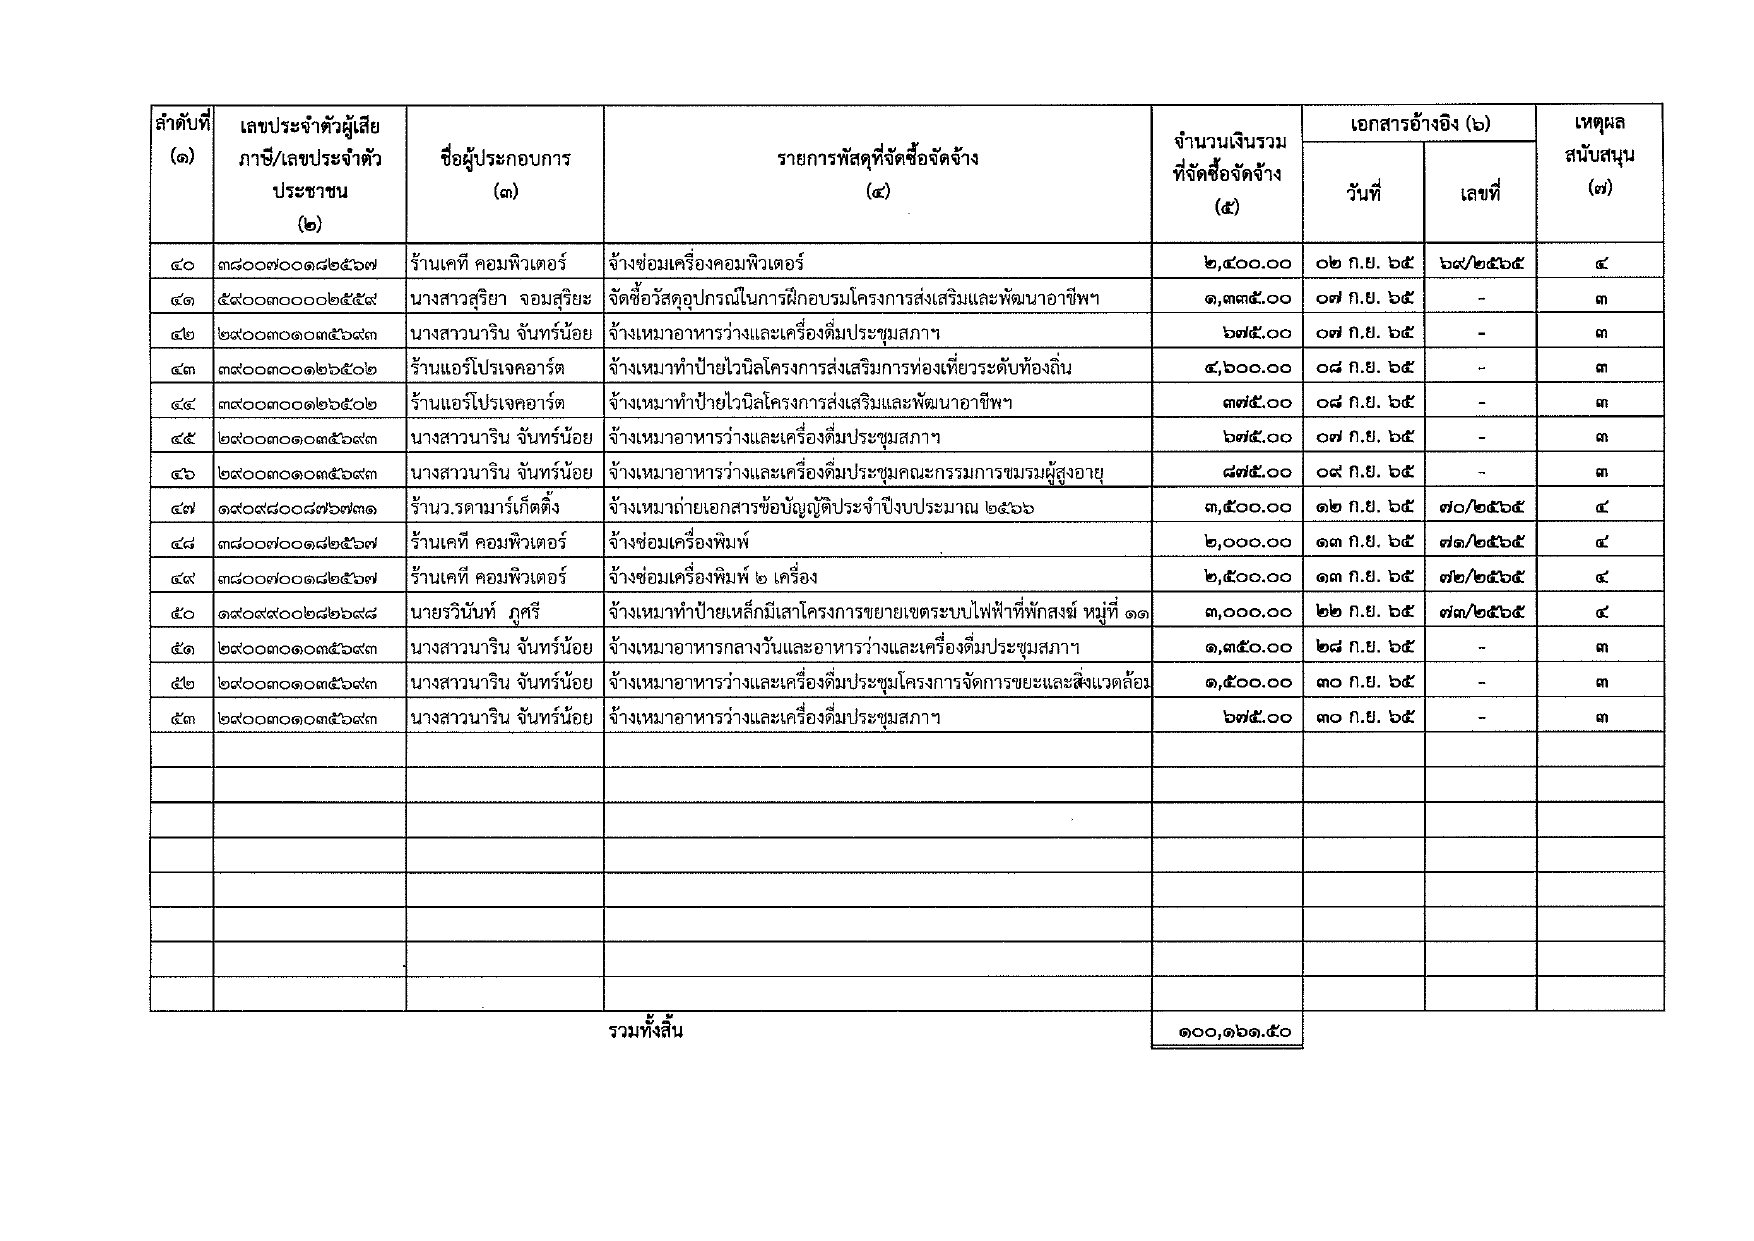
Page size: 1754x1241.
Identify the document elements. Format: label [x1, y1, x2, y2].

picture [61, 29, 1714, 1091]
